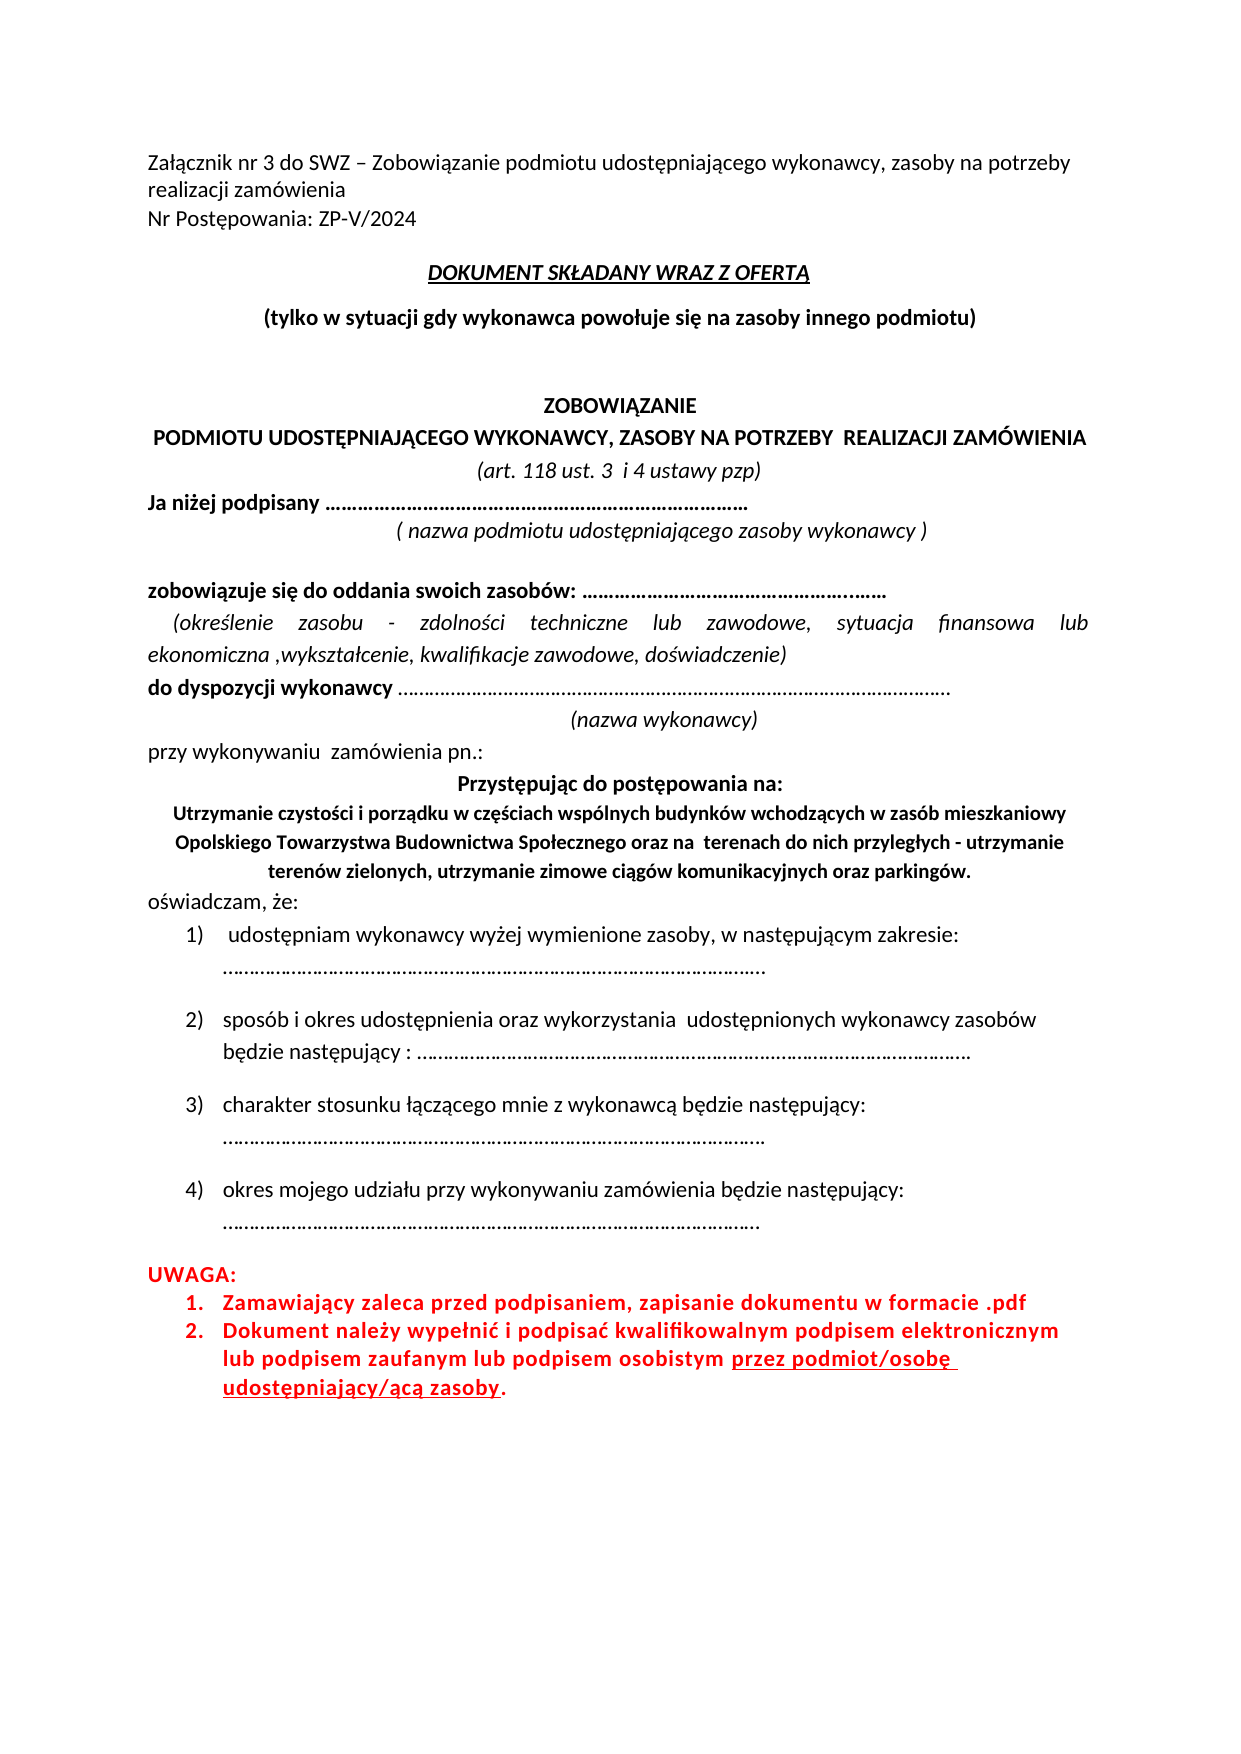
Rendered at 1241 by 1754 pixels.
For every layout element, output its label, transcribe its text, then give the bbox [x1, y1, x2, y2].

text DOKUMENT SKŁADANY WRAZ Z OFERTĄ [148, 258, 1093, 286]
text (określenie zasobu - zdolności techniczne lub zawodowe, sytuacja finansowa lub ekonomiczna ,wykształcenie, kwalifikacje zawodowe, doświadczenie) [148, 608, 1093, 668]
text UWAGA: [148, 1261, 1093, 1288]
text ( nazwa podmiotu udostępniającego zasoby wykonawcy ) [148, 516, 1093, 544]
text ZOBOWIĄZANIE [148, 391, 1093, 419]
text Nr Postępowania: ZP-V/2024 [147, 204, 1093, 232]
list Dokument należy wypełnić i podpisać kwalifikowalnym podpisem elektronicznym lub podpisem zaufanym lub podpisem osobistym przez podmiot/osobę udostępniający/ącą zasoby. [185, 1317, 1093, 1401]
list sposób i okres udostępnienia oraz wykorzystania udostępnionych wykonawcy zasobów będzie następujący : …………………………………………………………..………………………………. [185, 1005, 1093, 1065]
text Ja niżej podpisany …………………………………………………………………… [148, 488, 1093, 516]
text (tylko w sytuacji gdy wykonawca powołuje się na zasoby innego podmiotu) [148, 303, 1093, 331]
text Utrzymanie czystości i porządku w częściach wspólnych budynków wchodzących w zasób mieszkaniowy Opolskiego Towarzystwa Budownictwa Społecznego oraz na terenach do nich przyległych - utrzymanie terenów zielonych, utrzymanie zimowe ciągów komunikacyjnych oraz parkingów. [148, 800, 1093, 884]
list okres mojego udziału przy wykonywaniu zamówienia będzie następujący: ………………………………………………………………………………………… [185, 1175, 1093, 1236]
text PODMIOTU UDOSTĘPNIAJĄCEGO WYKONAWCY, ZASOBY NA POTRZEBY REALIZACJI ZAMÓWIENIA [148, 423, 1093, 452]
text (nazwa wykonawcy) [148, 705, 1093, 733]
text zobowiązuje się do oddania swoich zasobów: …………………………………………..…… [148, 576, 1093, 604]
text przy wykonywaniu zamówienia pn.: [148, 737, 1093, 765]
text Przystępując do postępowania na: [148, 769, 1093, 797]
list Zamawiający zaleca przed podpisaniem, zapisanie dokumentu w formacie .pdf [185, 1288, 1093, 1317]
text (art. 118 ust. 3 i 4 ustawy pzp) [148, 456, 1093, 484]
list udostępniam wykonawcy wyżej wymienione zasoby, w następującym zakresie: ……………………………………………………………………………………….… [185, 920, 1093, 980]
text do dyspozycji wykonawcy …………………………………………………………………………………………… [148, 673, 1093, 701]
list charakter stosunku łączącego mnie z wykonawcą będzie następujący: …………………………………………………………………………………………. [185, 1090, 1093, 1150]
text Załącznik nr 3 do SWZ – Zobowiązanie podmiotu udostępniającego wykonawcy, zasoby na potrzeby realizacji zamówienia [148, 148, 1093, 204]
text oświadczam, że: [148, 887, 1093, 916]
